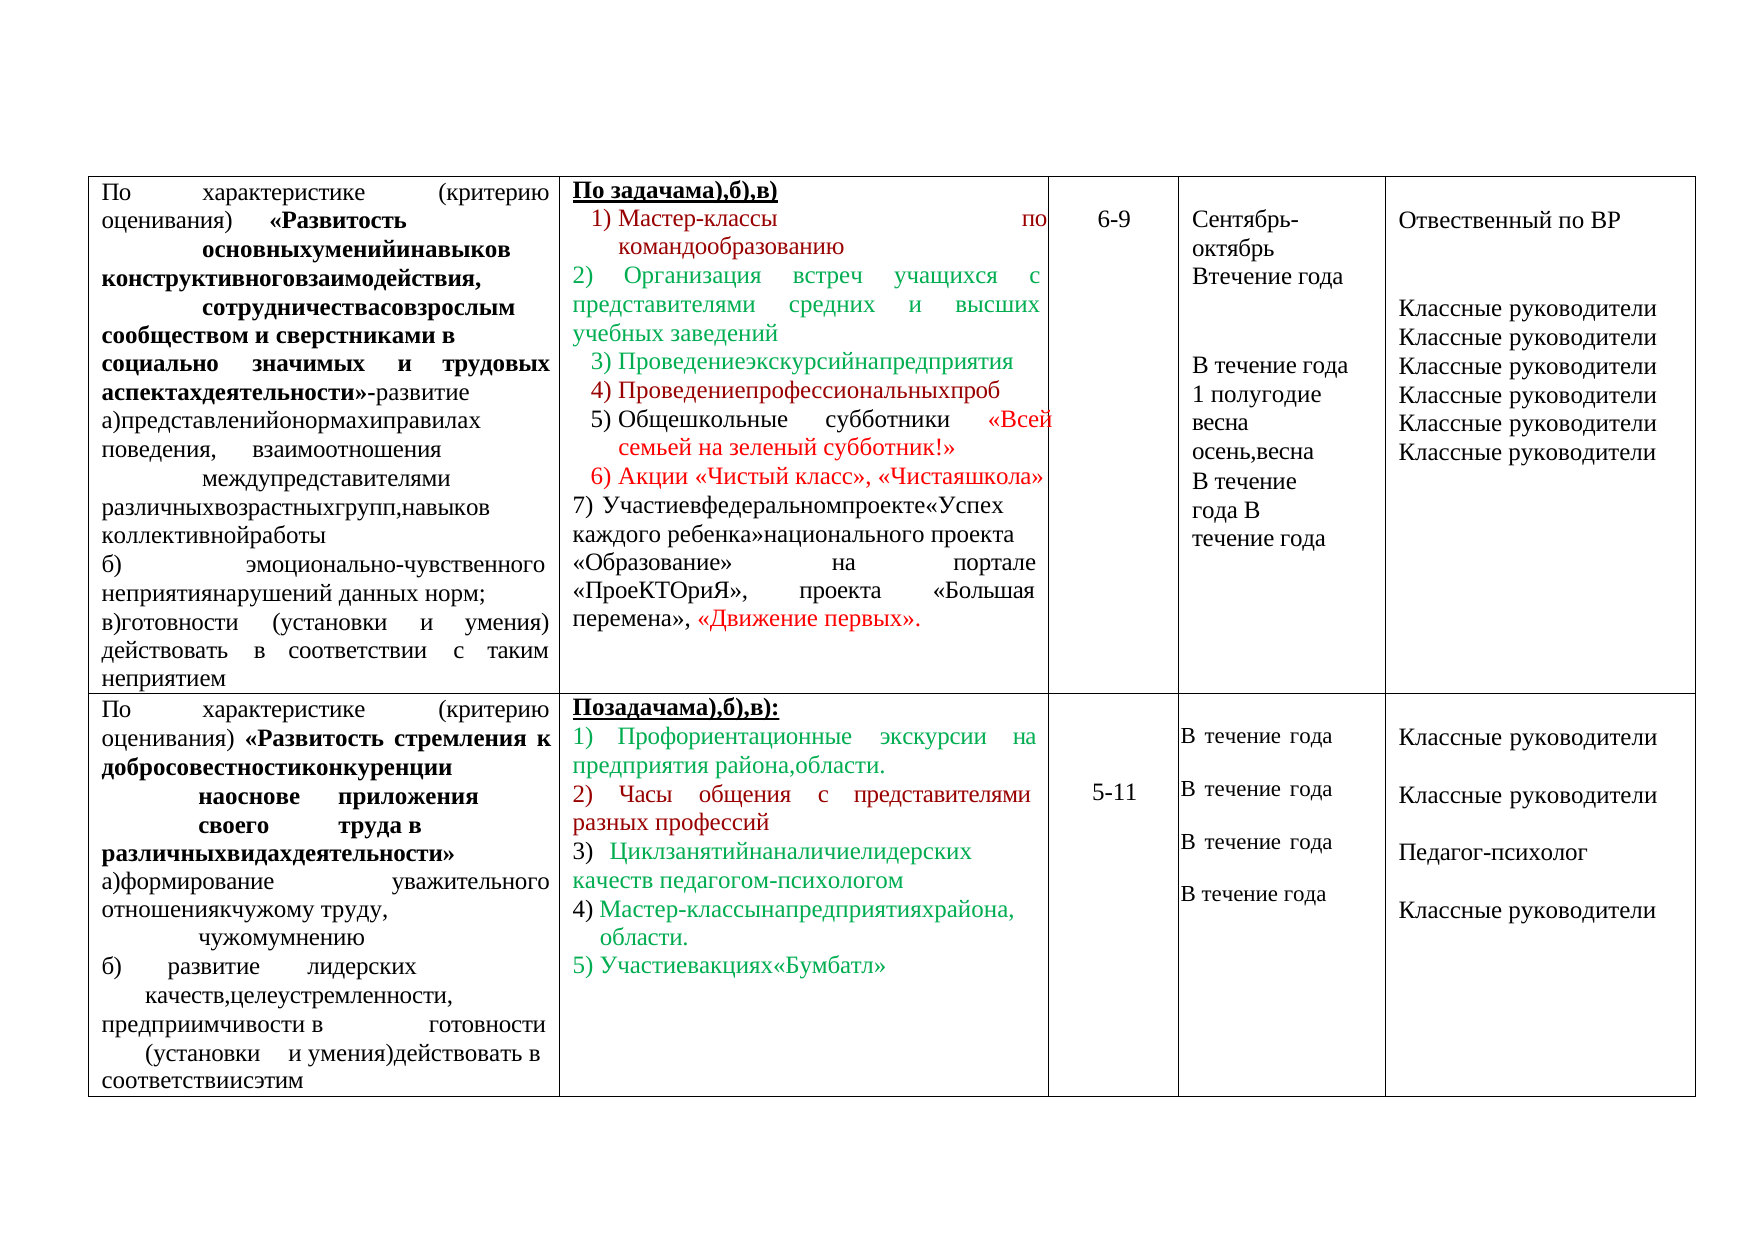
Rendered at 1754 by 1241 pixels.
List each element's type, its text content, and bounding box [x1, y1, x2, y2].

table_cell 5-11 [1049, 694, 1178, 1096]
table_header 6-9 [1049, 177, 1178, 693]
table_cell По характеристике (критерию оценивания) «Развитость стремления к добросовестностиконкуренции наоснове приложения своего труда в различныхвидахдеятельности» а)формирование уважительного отношениякчужому труду, чужомумнению б) развитие лидерских качеств,целеустремленности, предприимчивости в готовности (установки и умения)действовать в соответствиисэтим [89, 694, 559, 1096]
table_cell Классные руководители Классные руководители Педагог-психолог Классные руководители [1386, 694, 1695, 1096]
table_header Отвественный по ВР Классные руководители Классные руководители Классные руководители Классные руководители Классные руководители Классные руководители [1386, 177, 1695, 693]
table_header По характеристике (критерию оценивания) «Развитость основныхуменийинавыков конструктивноговзаимодействия, сотрудничествасовзрослым сообществом и сверстниками в социально значимых и трудовых аспектахдеятельности»-развитие а)представленийонормахиправилах поведения, взаимоотношения междупредставителями различныхвозрастныхгрупп,навыков коллективнойработы б) эмоционально-чувственного неприятиянарушений данных норм; в)готовности (установки и умения) действовать в соответствии с таким неприятием [89, 177, 559, 693]
table_cell Позадачама),б),в): Профориентационные экскурсии на предприятия района,области. Часы общения с представителями разных профессий Циклзанятийнаналичиелидерских качеств педагогом-психологом Мастер-классынапредприятияхрайона, области. Участиевакциях«Бумбатл» [560, 694, 1048, 1096]
table_cell В течение года В течение года В течение года В течение года [1179, 694, 1385, 1096]
table_header Сентябрь- октябрь Втечение года В течение года 1 полугодие весна осень,весна В течение года В течение года [1179, 177, 1385, 693]
table_header По задачама),б),в) Мастер-классы по командообразованию Организация встреч учащихся с представителями средних и высших учебных заведений Проведениеэкскурсийнапредприятия Проведениепрофессиональныхпроб Общешкольные субботники «Всей семьей на зеленый субботник!» Акции «Чистый класс», «Чистаяшкола» Участиевфедеральномпроекте«Успех каждого ребенка»национального проекта «Образование» на портале «ПроеКТОриЯ», проекта «Большая перемена», «Движение первых». [560, 177, 1048, 693]
